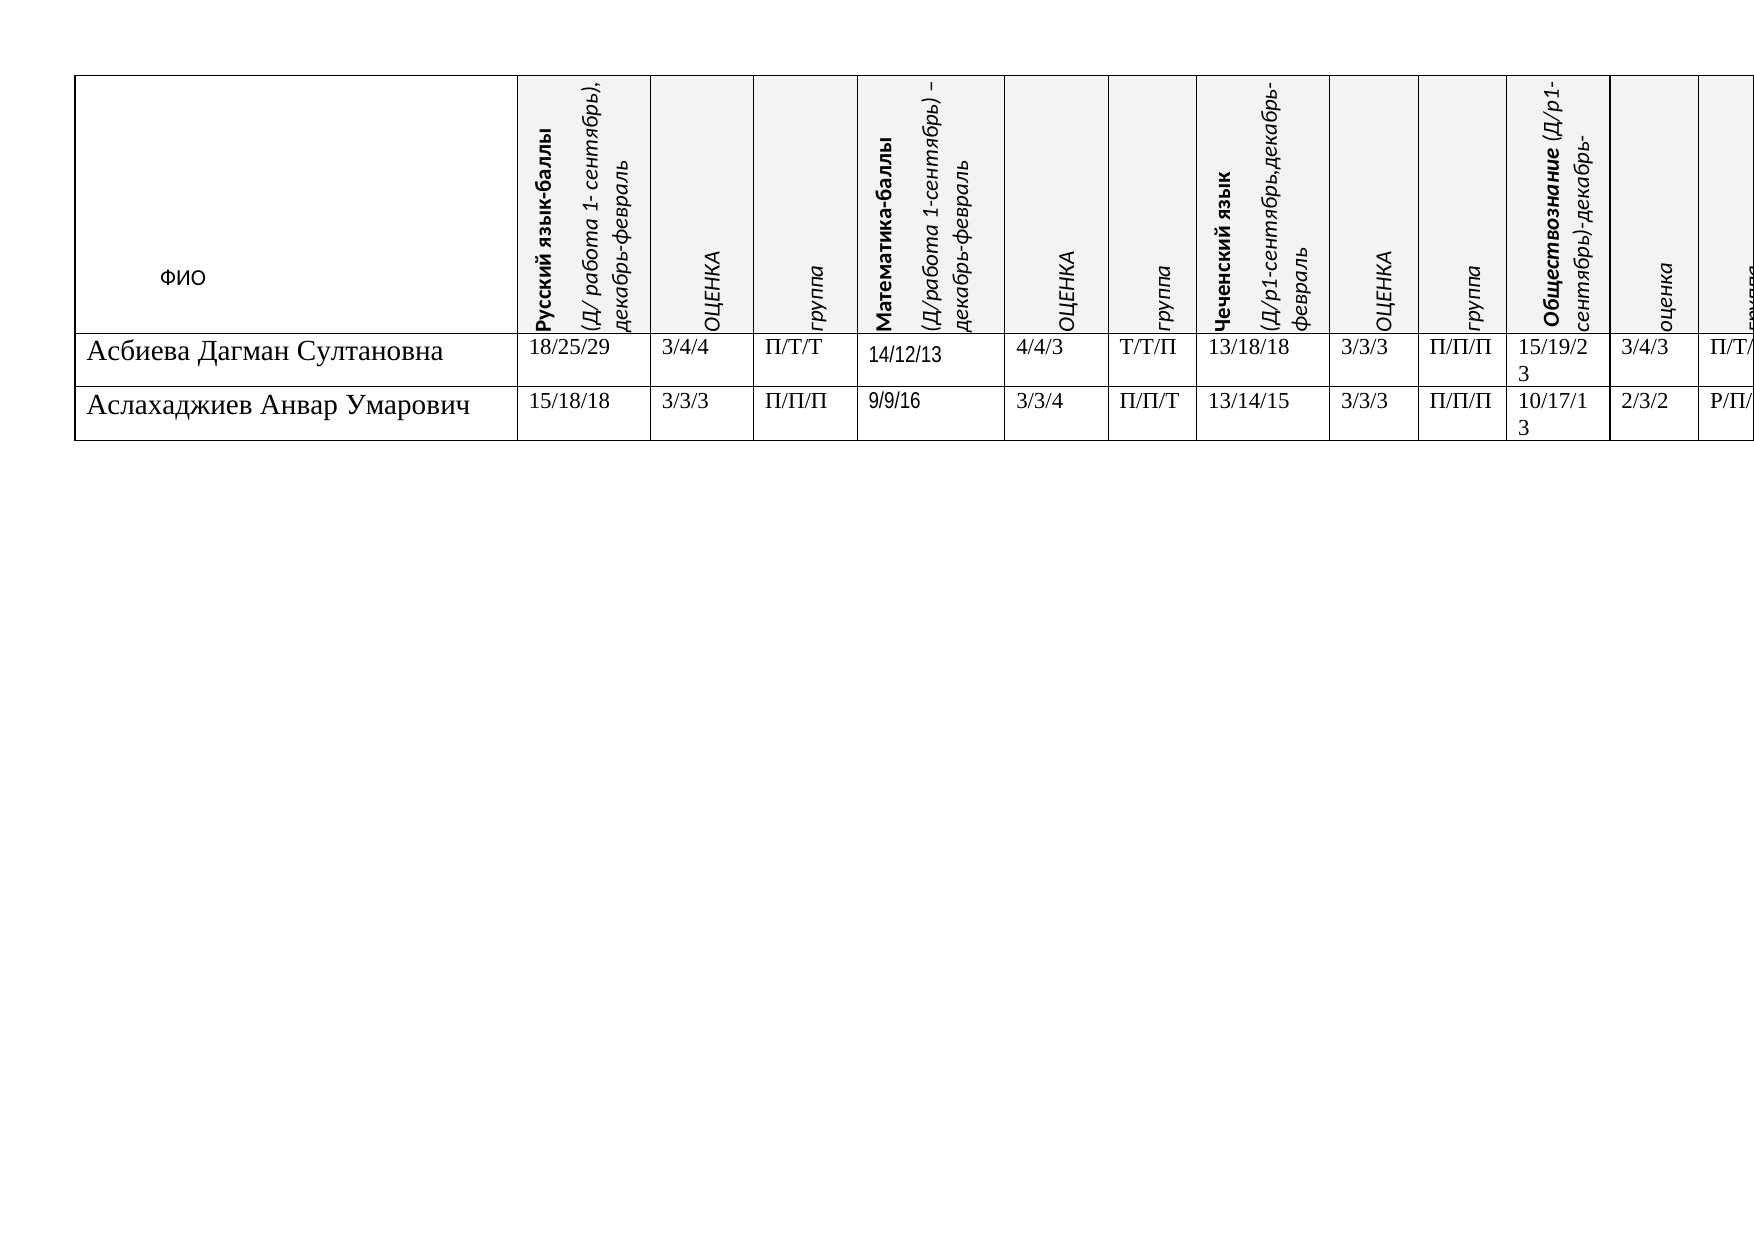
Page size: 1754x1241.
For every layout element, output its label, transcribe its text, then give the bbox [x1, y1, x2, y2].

table_header группа [754, 76, 857, 332]
table_cell П/Т/П [1699, 334, 1753, 386]
table_cell 3/4/3 [1611, 334, 1698, 386]
table_header Русский язык-баллы (Д/ работа 1- сентябрь), декабрь-февраль [518, 76, 650, 332]
table_cell 3/4/4 [651, 334, 753, 386]
table_cell П/П/П [1419, 387, 1506, 440]
table_cell 15/19/23 [1507, 334, 1609, 386]
table_cell Т/Т/П [1109, 334, 1196, 386]
table_cell Аслахаджиев Анвар Умарович [76, 387, 517, 440]
table_cell 13/14/15 [1197, 387, 1329, 440]
table_header группа [1419, 76, 1506, 332]
table_header Математика-баллы (Д/работа 1-сентябрь) –декабрь-февраль [858, 76, 1004, 332]
table_cell 15/18/18 [518, 387, 650, 440]
table_cell 13/18/18 [1197, 334, 1329, 386]
table_cell 2/3/2 [1611, 387, 1698, 440]
table_cell 3/3/4 [1005, 387, 1108, 440]
table_cell П/П/Т [1109, 387, 1196, 440]
table_cell 18/25/29 [518, 334, 650, 386]
table_cell П/П/П [1419, 334, 1506, 386]
table_cell 9/9/16 [858, 387, 1004, 440]
table_header ОЦЕНКА [651, 76, 753, 332]
table_cell 3/3/3 [1330, 387, 1418, 440]
table_header ФИО [76, 76, 517, 332]
table_header Чеченский язык (Д/р1-сентябрь,декабрь-февраль [1197, 76, 1329, 332]
table_header ОЦЕНКА [1330, 76, 1418, 332]
table_header группа [1109, 76, 1196, 332]
table_cell Асбиева Дагман Султановна [76, 334, 517, 386]
table_header группа [1699, 76, 1753, 332]
table_cell 3/3/3 [651, 387, 753, 440]
table_cell 14/12/13 [858, 334, 1004, 386]
table_header ОЦЕНКА [1005, 76, 1108, 332]
table_cell П/П/П [754, 387, 857, 440]
table_header Обществознание (Д/р1-сентябрь)-декабрь-февраль [1507, 76, 1609, 332]
table_cell 3/3/3 [1330, 334, 1418, 386]
table_header оценка [1611, 76, 1698, 332]
table_cell 4/4/3 [1005, 334, 1108, 386]
table_cell Р/П/Р [1699, 387, 1753, 440]
table_cell П/Т/Т [754, 334, 857, 386]
table_cell 10/17/13 [1507, 387, 1609, 440]
